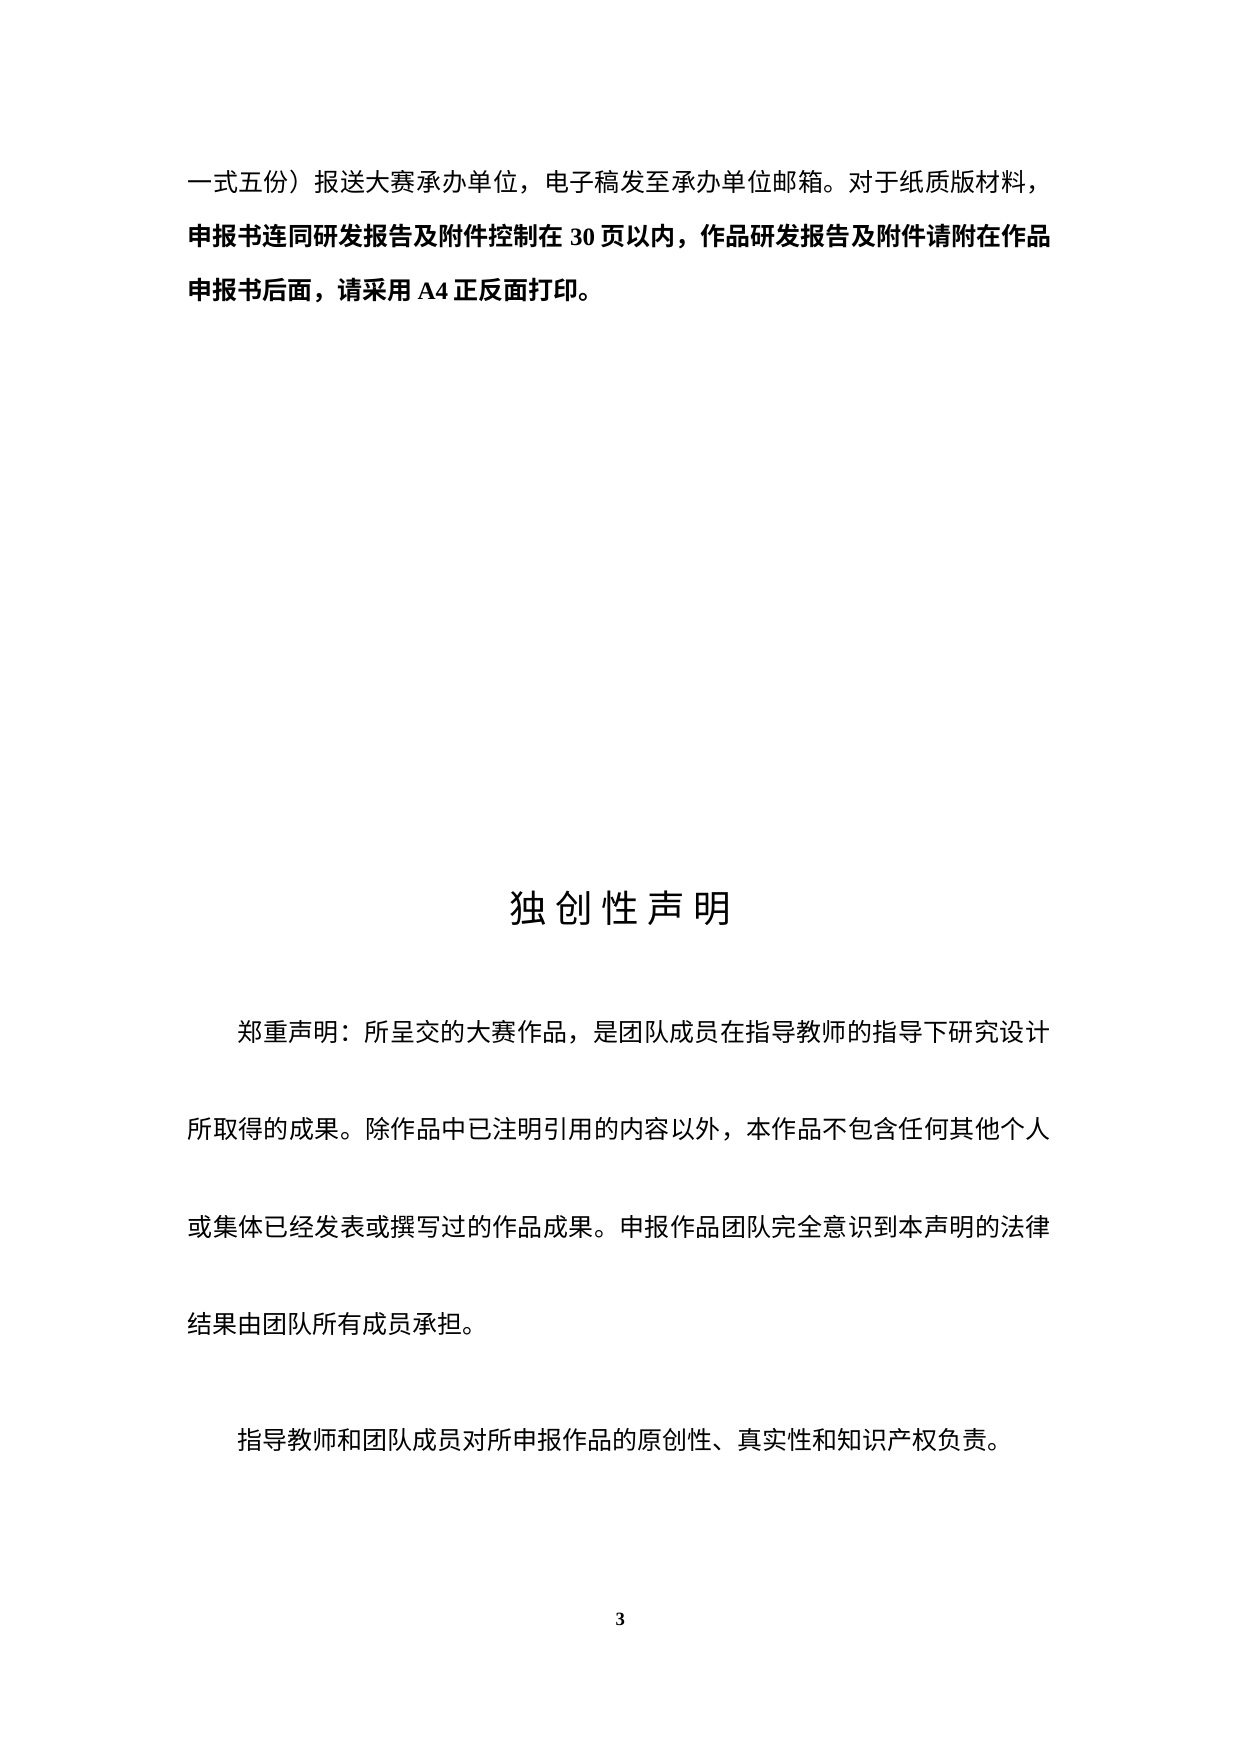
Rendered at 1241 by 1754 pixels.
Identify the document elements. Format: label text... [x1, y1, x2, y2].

text 指导教师和团队成员对所申报作品的原创性、真实性和知识产权负责。 [187, 1406, 1053, 1471]
text 郑重声明：所呈交的大赛作品，是团队成员在指导教师的指导下研究设计所取得的成果。除作品中已注明引用的内容以外，本作品不包含任何其他个人或集体已经发表或撰写过的作品成果。申报作品团队完全意识到本声明的法律结果由团队所有成员承担。 [187, 998, 1053, 1355]
text 独 创 性 声 明 [187, 873, 1053, 938]
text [187, 162, 1053, 307]
